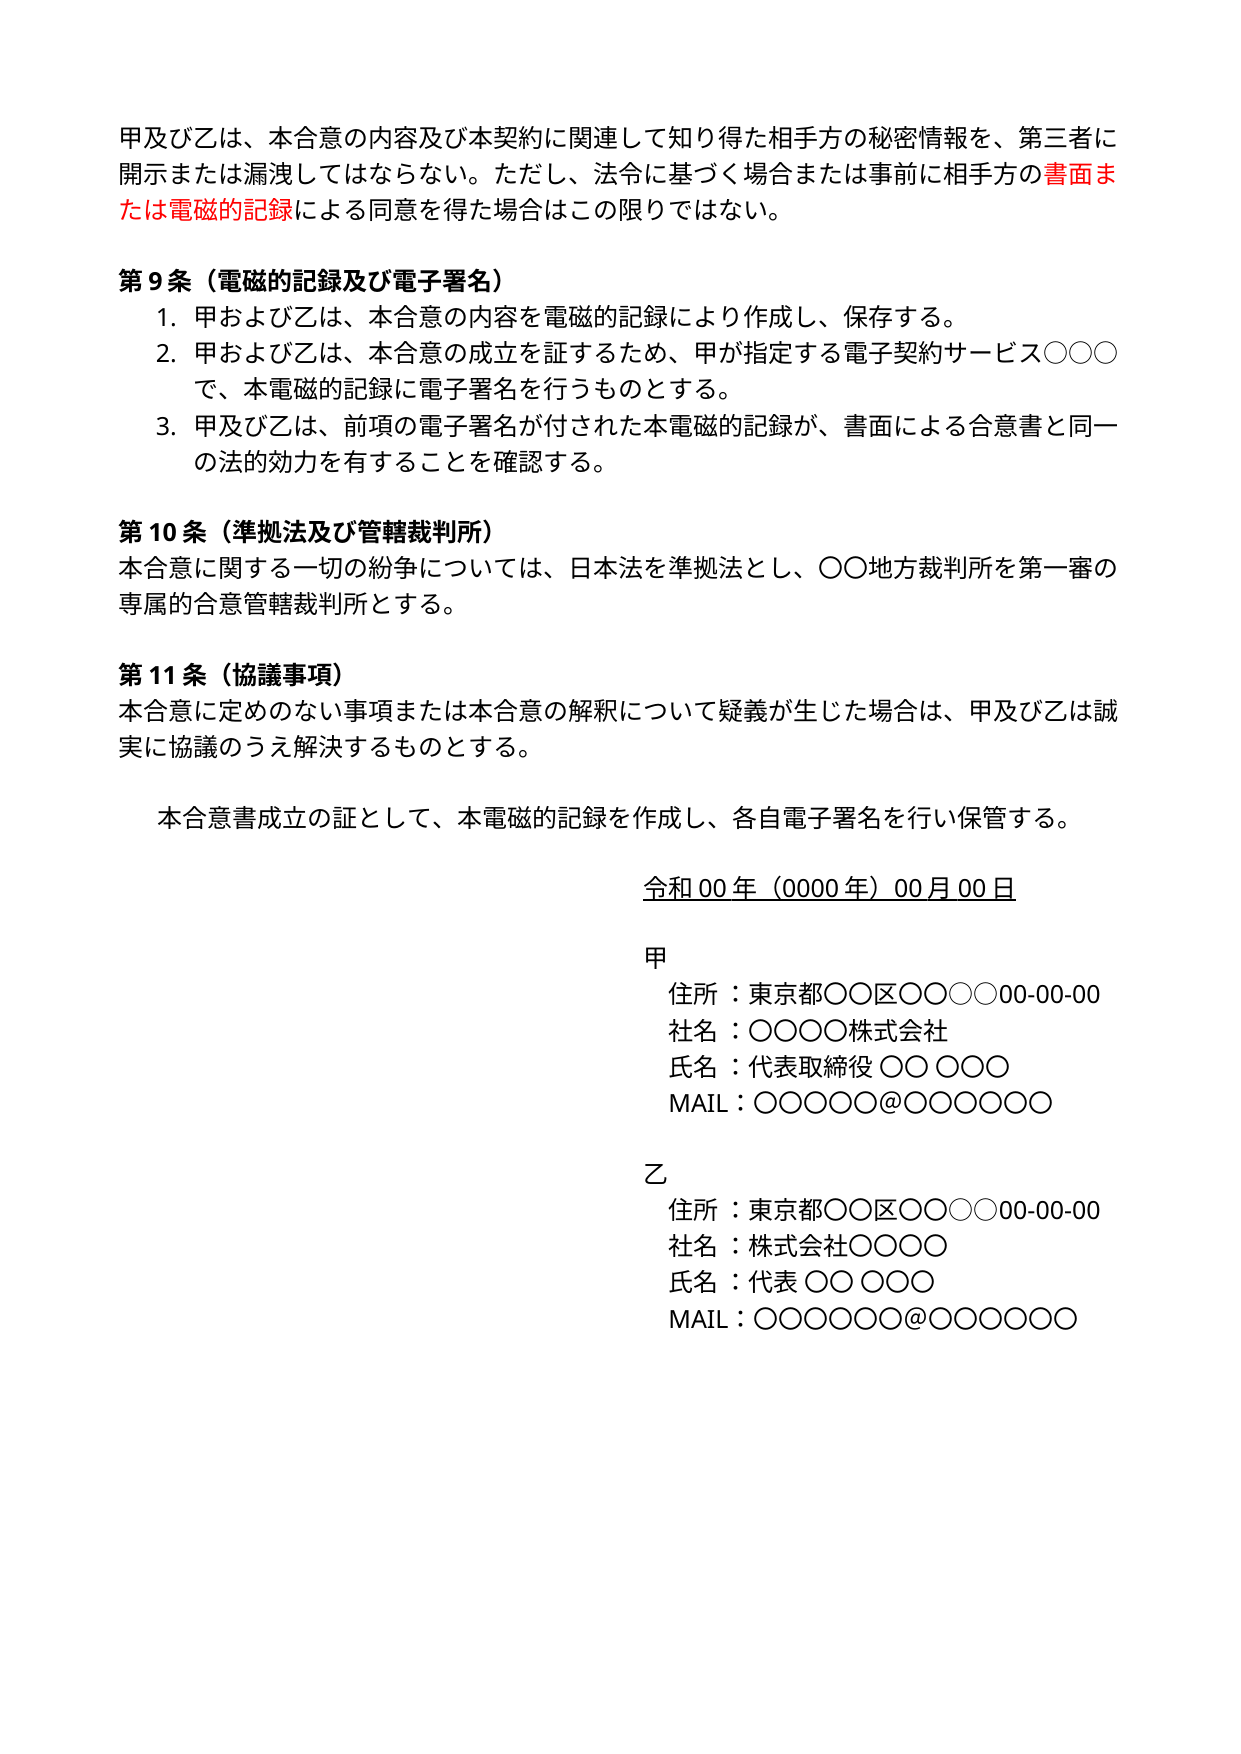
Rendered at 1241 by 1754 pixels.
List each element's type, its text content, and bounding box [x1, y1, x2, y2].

text MAIL：〇〇〇〇〇〇＠〇〇〇〇〇〇 [643, 1299, 1122, 1335]
list 甲および乙は、本合意の内容を電磁的記録により作成し、保存する。 [156, 297, 1122, 333]
text 氏名 ：代表取締役 〇〇 〇〇〇 [643, 1047, 1122, 1084]
text 第9条（電磁的記録及び電子署名） [118, 261, 1122, 297]
list 甲および乙は、本合意の成立を証するため、甲が指定する電子契約サービス○○○で、本電磁的記録に電子署名を行うものとする。 [156, 333, 1122, 406]
text 氏名 ：代表 〇〇 〇〇〇 [643, 1263, 1122, 1299]
text 第11条（協議事項） [118, 655, 1122, 692]
text 本合意書成立の証として、本電磁的記録を作成し、各自電子署名を行い保管する。 [118, 798, 1122, 834]
text 甲及び乙は、本合意の内容及び本契約に関連して知り得た相手方の秘密情報を、第三者に開示または漏洩してはならない。ただし、法令に基づく場合または事前に相手方の書面または電磁的記録による同意を得た場合はこの限りではない。 [118, 118, 1122, 227]
text 本合意に関する一切の紛争については、日本法を準拠法とし、〇〇地方裁判所を第一審の専属的合意管轄裁判所とする。 [118, 549, 1122, 621]
text 住所 ：東京都〇〇区〇〇○○00-00-00 [643, 1190, 1122, 1227]
text 住所 ：東京都〇〇区〇〇○○00-00-00 [643, 975, 1122, 1011]
text 甲 [643, 939, 1122, 975]
list 甲及び乙は、前項の電子署名が付された本電磁的記録が、書面による合意書と同一の法的効力を有することを確認する。 [156, 406, 1122, 478]
text MAIL：〇〇〇〇〇＠〇〇〇〇〇〇 [643, 1084, 1122, 1120]
text 本合意に定めのない事項または本合意の解釈について疑義が生じた場合は、甲及び乙は誠実に協議のうえ解決するものとする。 [118, 692, 1122, 764]
text 乙 [643, 1154, 1122, 1190]
text 第10条（準拠法及び管轄裁判所） [118, 512, 1122, 549]
text 社名 ：株式会社〇〇〇〇 [643, 1227, 1122, 1263]
text 社名 ：〇〇〇〇株式会社 [643, 1011, 1122, 1047]
text 令和00年（0000年）00月00日 [643, 868, 1122, 905]
